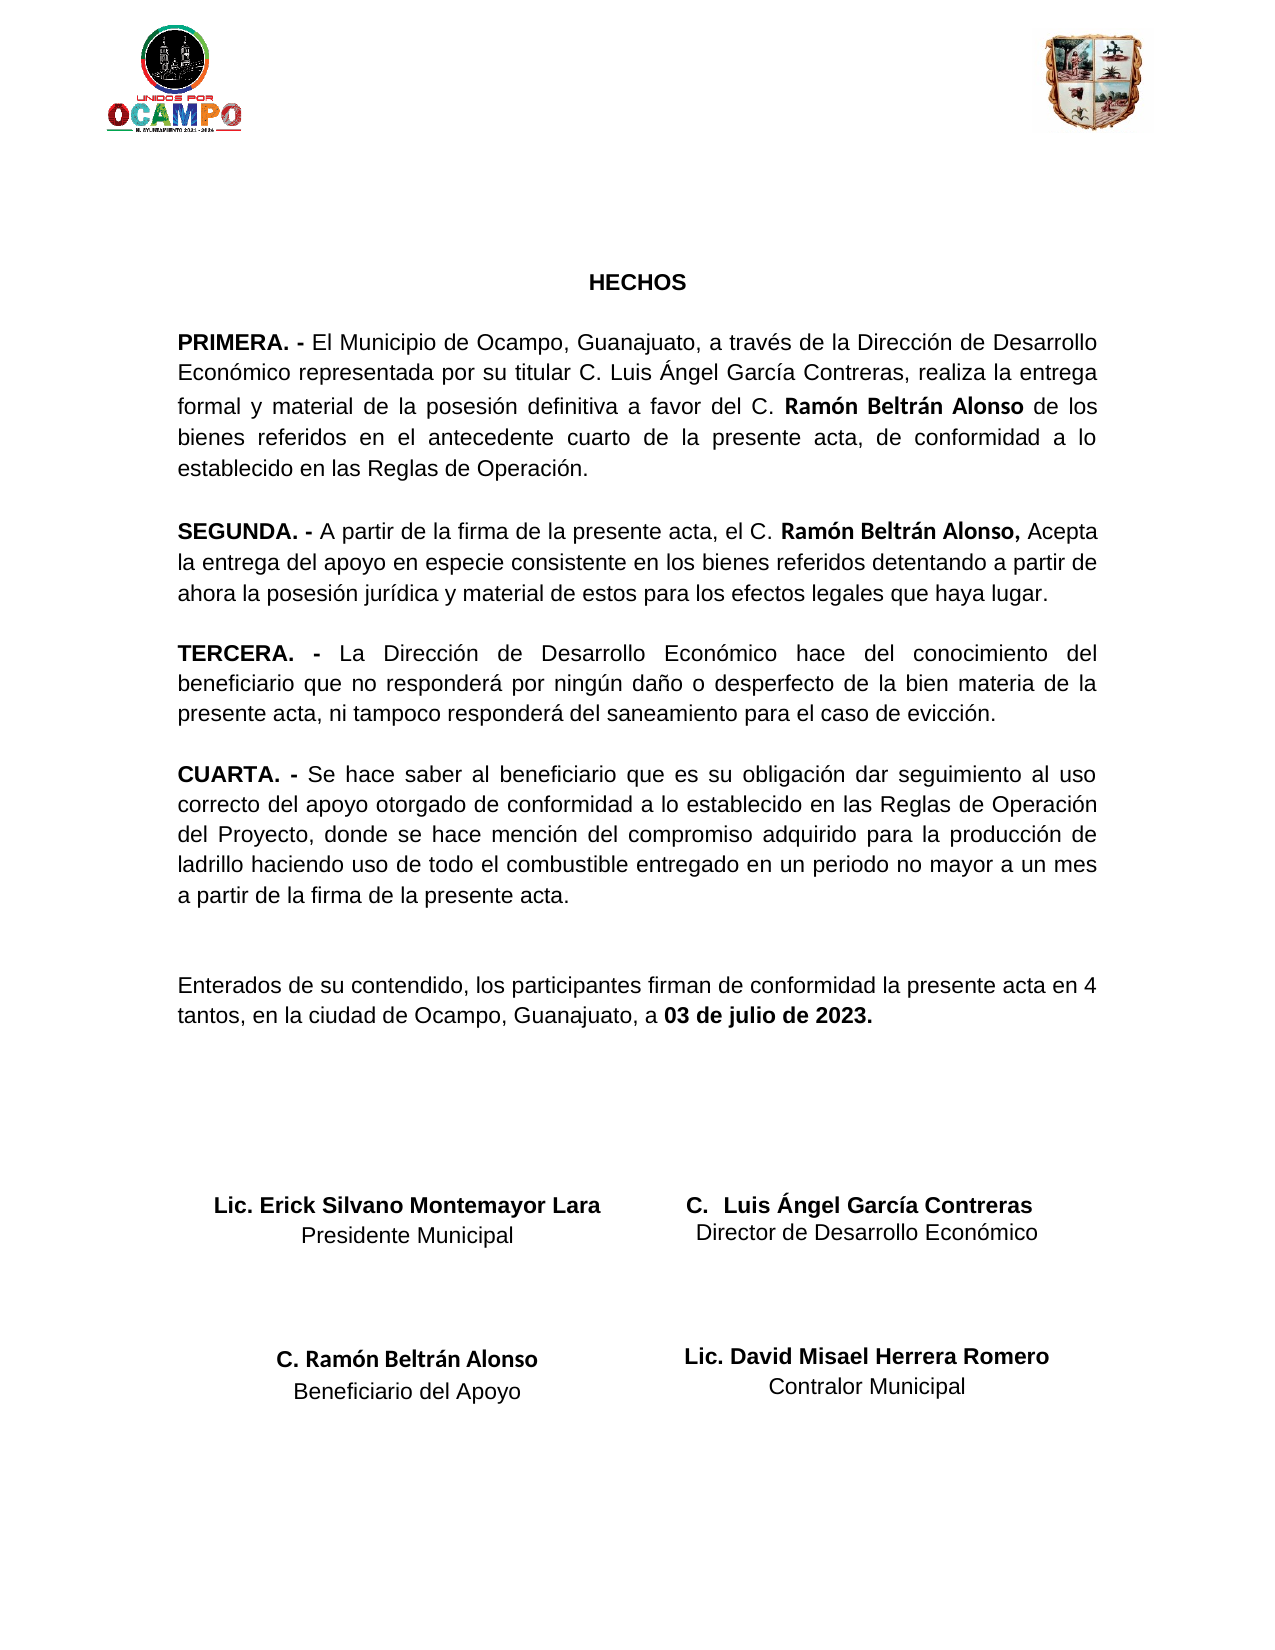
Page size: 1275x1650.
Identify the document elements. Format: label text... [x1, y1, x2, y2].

text HECHOS [177, 268, 1098, 295]
table_cell Lic. David Misael Herrera Romero Contralor Municipal [637, 1253, 1097, 1408]
picture [106, 25, 242, 132]
table_header Luis Ángel García Contreras Director de Desarrollo Económico [637, 1192, 1097, 1252]
picture [1031, 28, 1154, 133]
text CUARTA. - Se hace saber al beneficiario que es su obligación dar seguimiento al uso correcto del apoyo otorgado de conformidad a lo establecido en las Reglas de Operación del Proyecto, donde se hace mención del compromiso adquirido para la producción de ladrillo haciendo uso de todo el combustible entregado en un periodo no mayor a un mes a partir de la firma de la presente acta. [177, 761, 1098, 908]
text PRIMERA. - El Municipio de Ocampo, Guanajuato, a través de la Dirección de Desarrollo Económico representada por su titular C. Luis Ángel García Contreras, realiza la entrega formal y material de la posesión definitiva a favor del C. Ramón Beltrán Alonso de los bienes referidos en el antecedente cuarto de la presente acta, de conformidad a lo establecido en las Reglas de Operación. [177, 329, 1098, 481]
table_cell C. Ramón Beltrán Alonso Beneficiario del Apoyo [177, 1253, 637, 1408]
text Enterados de su contendido, los participantes firman de conformidad la presente acta en 4 tantos, en la ciudad de Ocampo, Guanajuato, a 03 de julio de 2023. [177, 972, 1098, 1029]
text TERCERA. - La Dirección de Desarrollo Económico hace del conocimiento del beneficiario que no responderá por ningún daño o desperfecto de la bien materia de la presente acta, ni tampoco responderá del saneamiento para el caso de evicción. [177, 640, 1098, 727]
table_header Lic. Erick Silvano Montemayor Lara Presidente Municipal [177, 1192, 637, 1252]
text SEGUNDA. - A partir de la firma de la presente acta, el C. Ramón Beltrán Alonso, Acepta la entrega del apoyo en especie consistente en los bienes referidos detentando a partir de ahora la posesión jurídica y material de estos para los efectos legales que haya lugar. [177, 515, 1098, 606]
